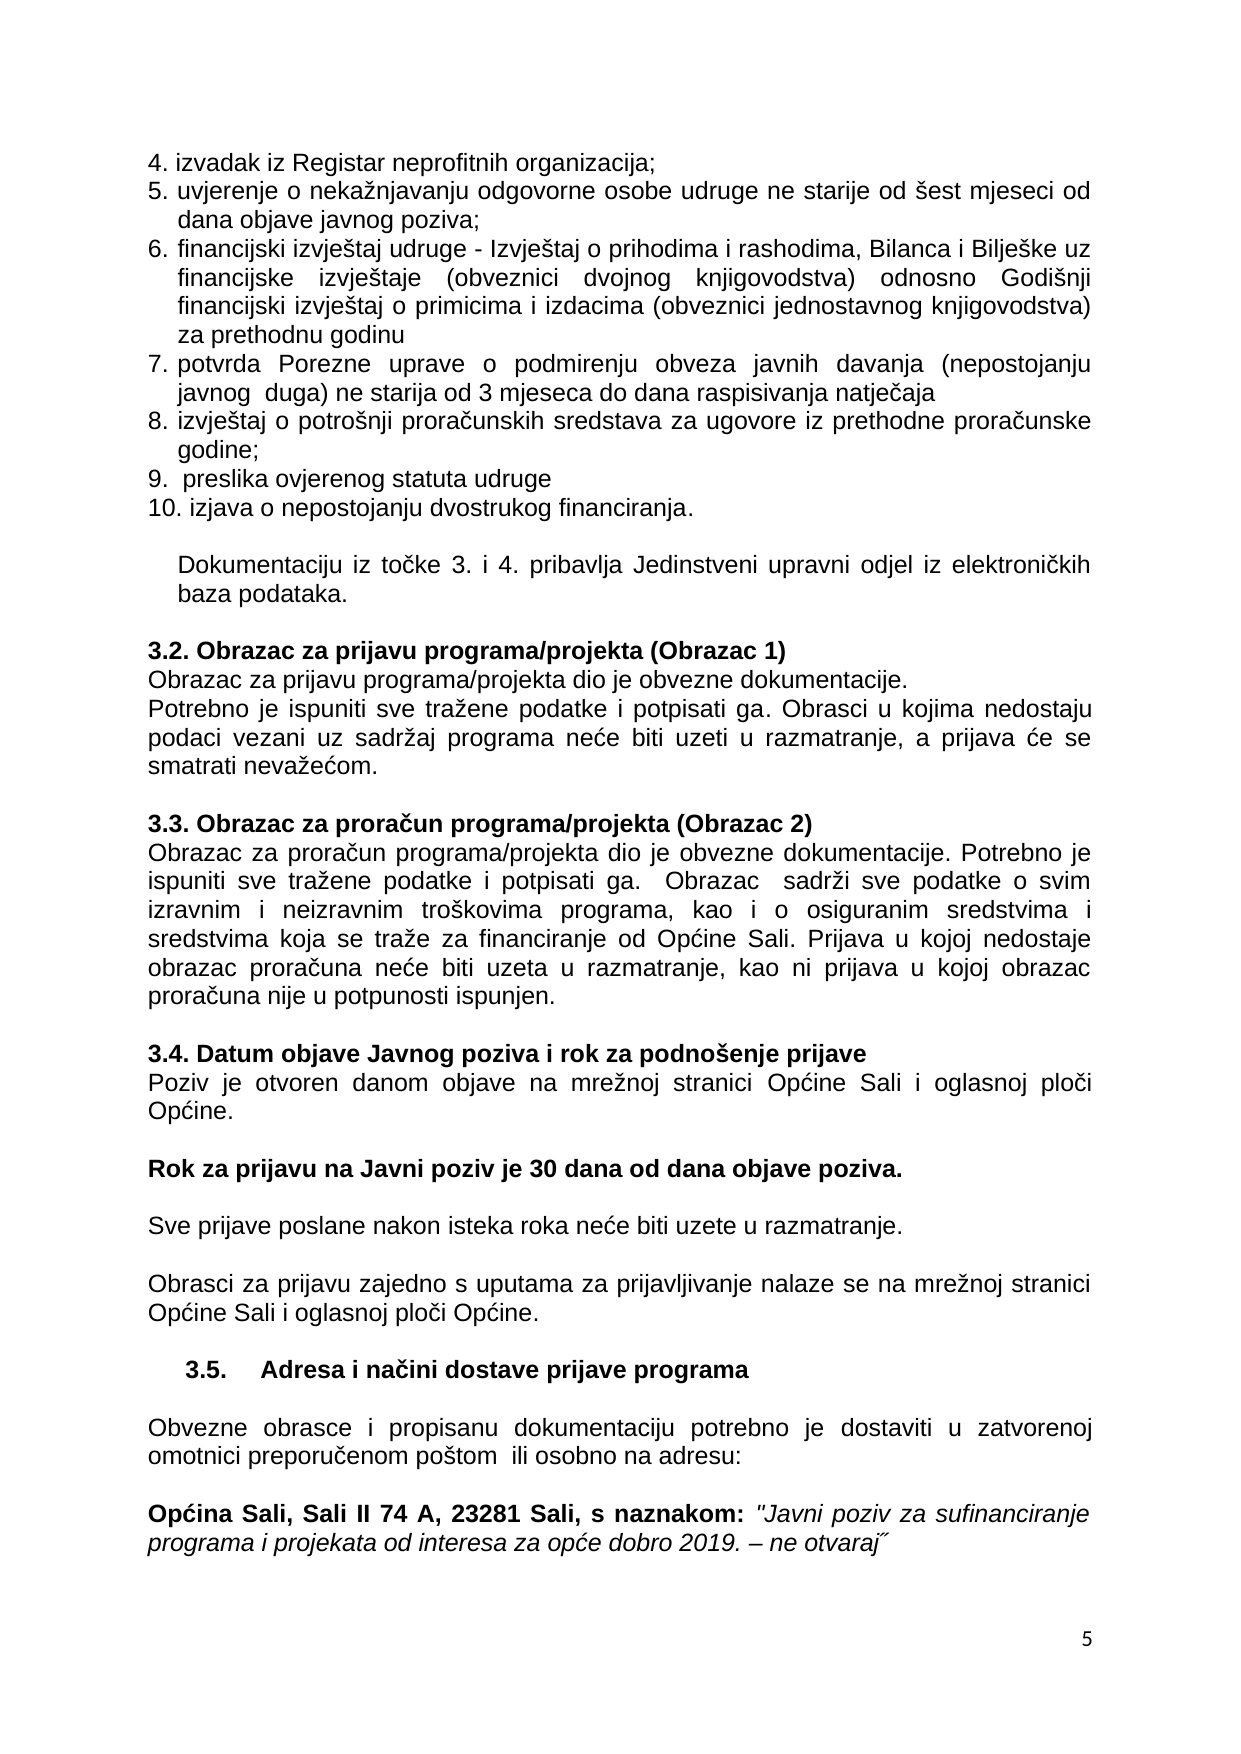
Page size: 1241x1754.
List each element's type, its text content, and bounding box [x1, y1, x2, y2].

text Obrasci za prijavu zajedno s uputama za prijavljivanje nalaze se na mrežnoj stranici Općine Sali i oglasnoj ploči Općine. [148, 1269, 1093, 1326]
text Potrebno je ispuniti sve tražene podatke i potpisati ga. Obrasci u kojima nedostaju podaci vezani uz sadržaj programa neće biti uzeti u razmatranje, a prijava će se smatrati nevažećom. [148, 694, 1093, 780]
text Obrazac za prijavu programa/projekta dio je obvezne dokumentacije. [148, 665, 1093, 694]
text Rok za prijavu na Javni poziv je 30 dana od dana objave poziva. [148, 1154, 1093, 1183]
text 4. izvadak iz Registar neprofitnih organizacija; [148, 148, 1093, 176]
text 3.3. Obrazac za proračun programa/projekta (Obrazac 2) [148, 809, 1093, 838]
text 6. financijski izvještaj udruge - Izvještaj o prihodima i rashodima, Bilanca i Bilješke uz financijske izvještaje (obveznici dvojnog knjigovodstva) odnosno Godišnji financijski izvještaj o primicima i izdacima (obveznici jednostavnog knjigovodstva) za prethodnu godinu [148, 234, 1093, 349]
text 5. uvjerenje o nekažnjavanju odgovorne osobe udruge ne starije od šest mjeseci od dana objave javnog poziva; [148, 176, 1093, 234]
text Obvezne obrasce i propisanu dokumentaciju potrebno je dostaviti u zatvorenoj omotnici preporučenom poštom ili osobno na adresu: [148, 1413, 1093, 1470]
text 7. potvrda Porezne uprave o podmirenju obveza javnih davanja (nepostojanju javnog duga) ne starija od 3 mjeseca do dana raspisivanja natječaja [148, 349, 1093, 406]
text 3.2. Obrazac za prijavu programa/projekta (Obrazac 1) [148, 636, 1093, 665]
text Sve prijave poslane nakon isteka roka neće biti uzete u razmatranje. [148, 1211, 1093, 1240]
text 3.4. Datum objave Javnog poziva i rok za podnošenje prijave [148, 1039, 1093, 1068]
text Općina Sali, Sali II 74 A, 23281 Sali, s naznakom: "Javni poziv za sufinanciranje programa i projekata od interesa za opće dobro 2019. – ne otvaraj˝ [148, 1499, 1093, 1556]
text 8. izvještaj o potrošnji proračunskih sredstava za ugovore iz prethodne proračunske godine; [148, 406, 1093, 464]
text Obrazac za proračun programa/projekta dio je obvezne dokumentacije. Potrebno je ispuniti sve tražene podatke i potpisati ga. Obrazac sadrži sve podatke o svim izravnim i neizravnim troškovima programa, kao i o osiguranim sredstvima i sredstvima koja se traže za financiranje od Općine Sali. Prijava u kojoj nedostaje obrazac proračuna neće biti uzeta u razmatranje, kao ni prijava u kojoj obrazac proračuna nije u potpunosti ispunjen. [148, 838, 1093, 1010]
text Poziv je otvoren danom objave na mrežnoj stranici Općine Sali i oglasnoj ploči Općine. [148, 1068, 1093, 1125]
text Dokumentaciju iz točke 3. i 4. pribavlja Jedinstveni upravni odjel iz elektroničkih baza podataka. [177, 550, 1093, 608]
text 10. izjava o nepostojanju dvostrukog financiranja. [148, 493, 1093, 521]
list Adresa i načini dostave prijave programa [185, 1355, 1093, 1384]
text 9. preslika ovjerenog statuta udruge [148, 464, 1093, 493]
